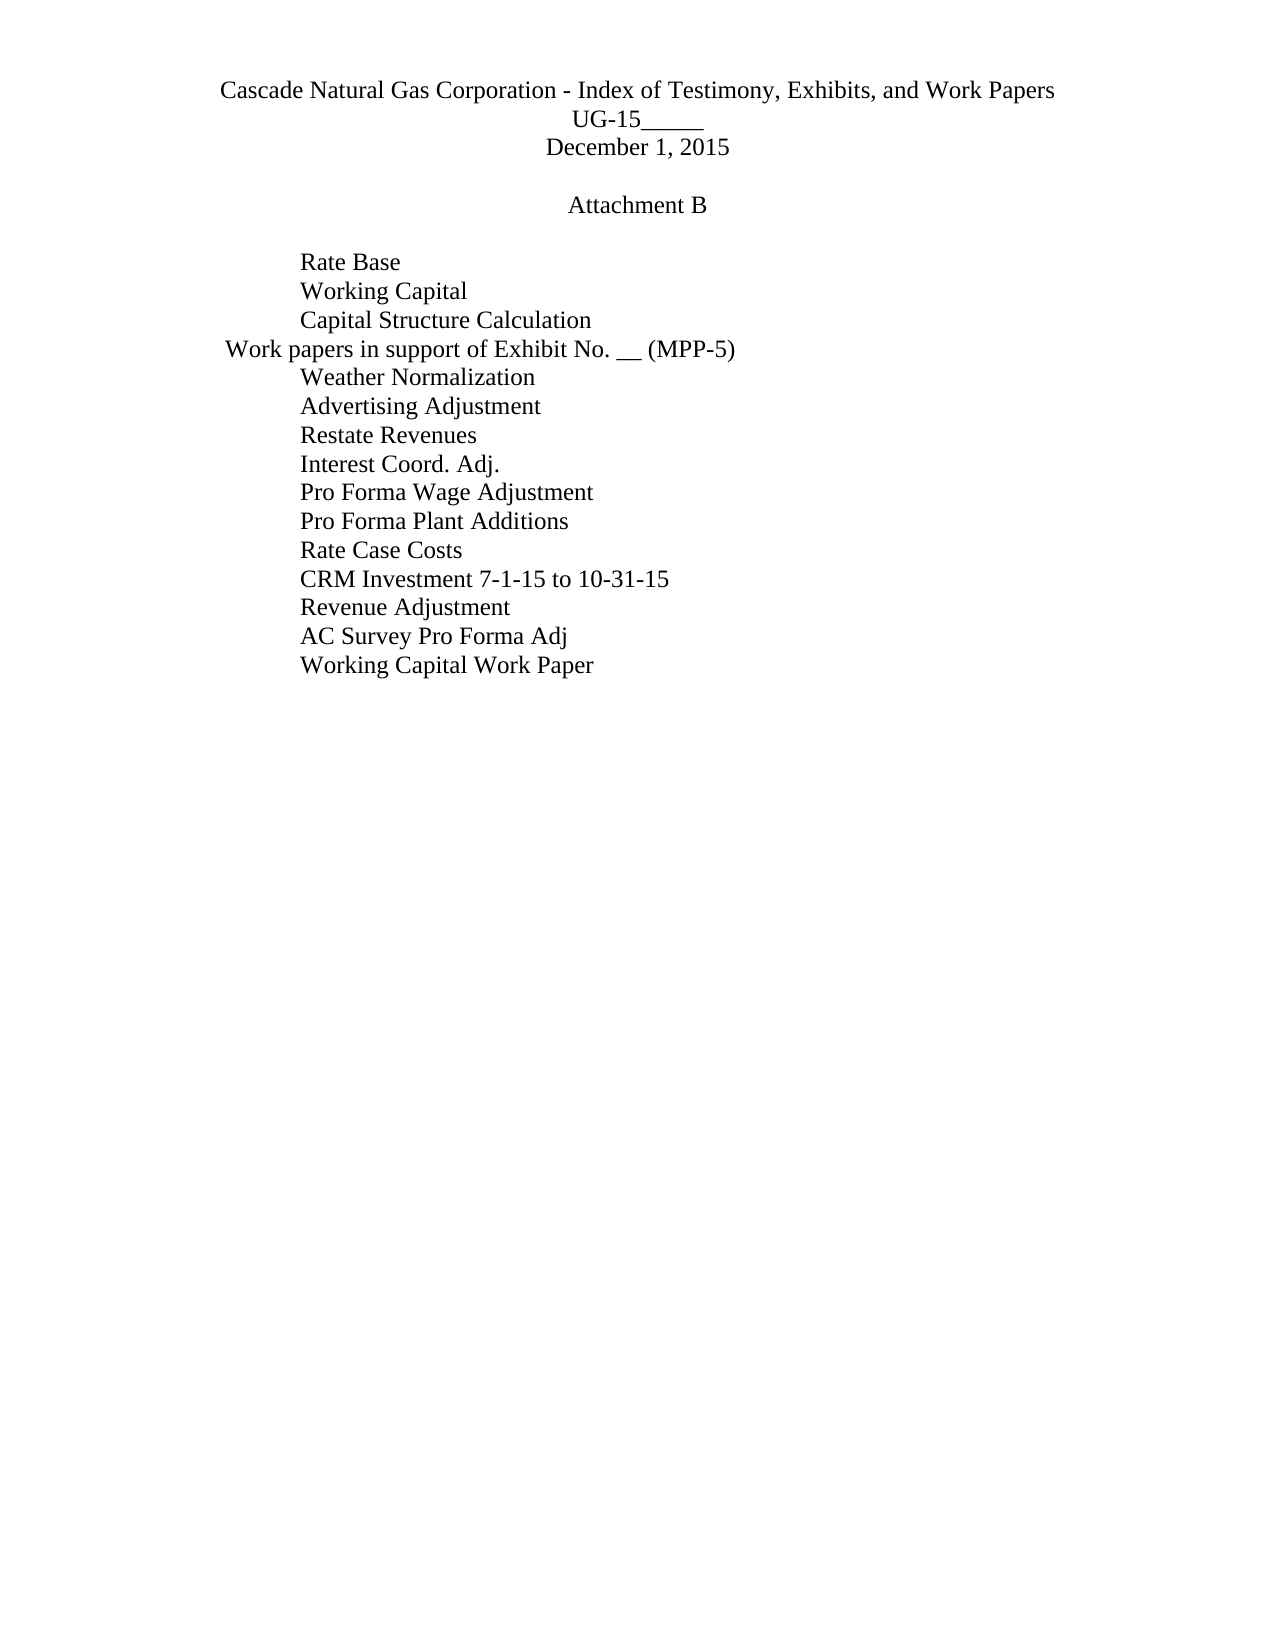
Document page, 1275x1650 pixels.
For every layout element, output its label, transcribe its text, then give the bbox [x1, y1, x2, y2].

text Working Capital Work Paper [300, 650, 1125, 679]
text AC Survey Pro Forma Adj [300, 621, 1125, 650]
text Pro Forma Plant Additions [300, 506, 1125, 535]
text Rate Base [300, 247, 1125, 276]
text Restate Revenues [300, 420, 1125, 449]
text Rate Case Costs [300, 535, 1125, 564]
text Interest Coord. Adj. [300, 449, 1125, 477]
text CRM Investment 7-1-15 to 10-31-15 [300, 564, 1125, 592]
text Capital Structure Calculation [300, 305, 1125, 334]
text Weather Normalization [300, 362, 1125, 391]
text Revenue Adjustment [300, 592, 1125, 621]
text Advertising Adjustment [300, 391, 1125, 420]
text Working Capital [300, 276, 1125, 305]
text Pro Forma Wage Adjustment [300, 477, 1125, 506]
text Work papers in support of Exhibit No. __ (MPP-5) [225, 334, 1125, 362]
